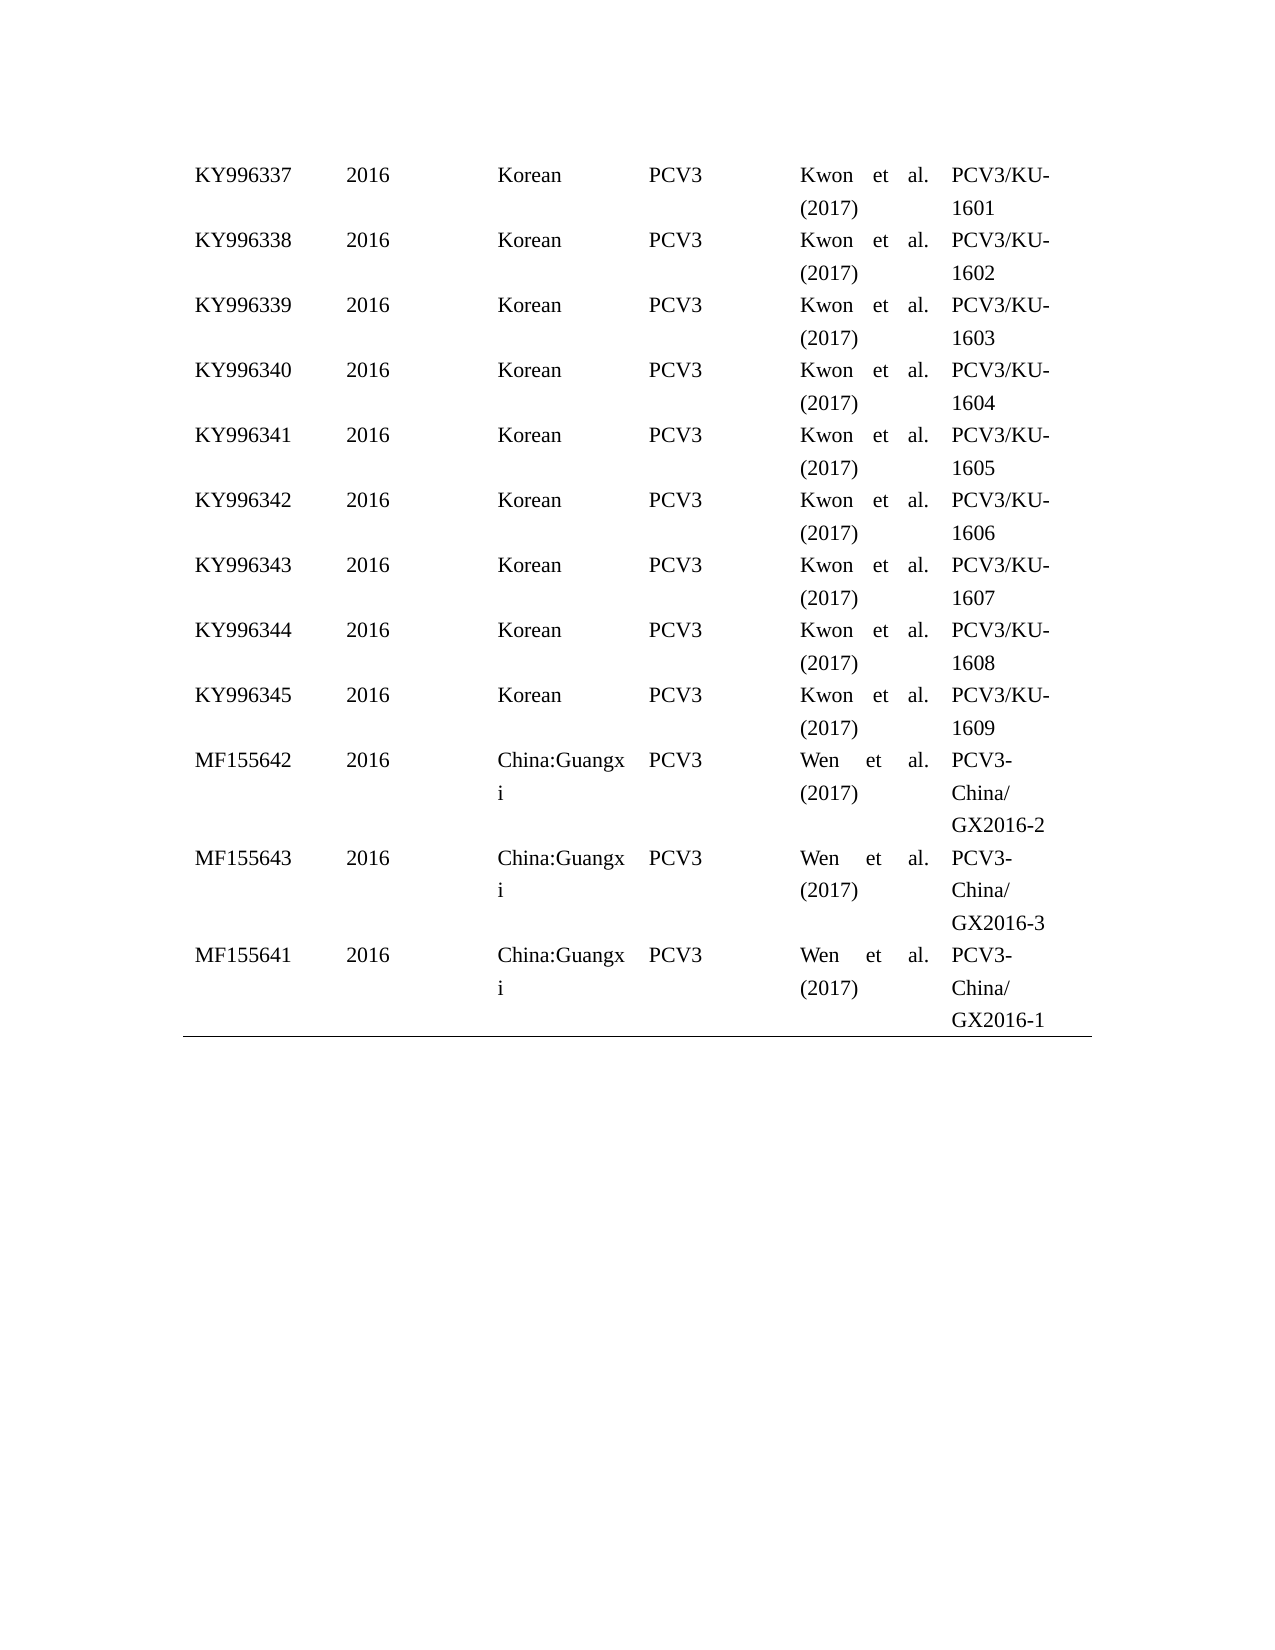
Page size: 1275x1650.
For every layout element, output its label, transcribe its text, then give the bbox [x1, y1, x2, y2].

table_cell KY996337 [183, 159, 335, 224]
table_cell KY996339 [183, 289, 335, 354]
table_cell PCV3 [638, 224, 789, 289]
table_cell KY996344 [183, 614, 335, 679]
table_cell PCV3 [638, 841, 789, 939]
table_cell China:Guangxi [486, 939, 637, 1036]
table_cell PCV3 [638, 939, 789, 1036]
table_cell PCV3 [638, 419, 789, 484]
table_cell PCV3 [638, 614, 789, 679]
table_cell MF155641 [183, 939, 335, 1036]
table_cell PCV3/KU-1606 [940, 484, 1092, 549]
table_cell PCV3/KU-1602 [940, 224, 1092, 289]
table_cell 2016 [335, 614, 486, 679]
table_cell 2016 [335, 159, 486, 224]
table_cell MF155643 [183, 841, 335, 939]
table_cell 2016 [335, 549, 486, 614]
table_cell Korean [486, 549, 637, 614]
table_cell 2016 [335, 679, 486, 744]
table_cell 2016 [335, 289, 486, 354]
table_cell Korean [486, 614, 637, 679]
table_cell KY996342 [183, 484, 335, 549]
table_cell 2016 [335, 224, 486, 289]
table_cell KY996340 [183, 354, 335, 419]
table_cell PCV3 [638, 744, 789, 841]
table_cell 2016 [335, 484, 486, 549]
table_cell 2016 [335, 939, 486, 1036]
table_cell Korean [486, 354, 637, 419]
table_cell Wen et al. (2017) [789, 841, 940, 939]
table_cell PCV3/KU-1603 [940, 289, 1092, 354]
table_cell PCV3/KU-1609 [940, 679, 1092, 744]
table_cell 2016 [335, 744, 486, 841]
table_cell Korean [486, 289, 637, 354]
table_cell PCV3/KU-1601 [940, 159, 1092, 224]
table_cell Kwon et al. (2017) [789, 159, 940, 224]
table_cell PCV3 [638, 679, 789, 744]
table_cell Kwon et al. (2017) [789, 289, 940, 354]
table_cell PCV3-China/GX2016-2 [940, 744, 1092, 841]
table_cell PCV3 [638, 354, 789, 419]
table_cell PCV3/KU-1607 [940, 549, 1092, 614]
table_cell PCV3/KU-1608 [940, 614, 1092, 679]
table_cell KY996343 [183, 549, 335, 614]
table_cell PCV3 [638, 289, 789, 354]
table_cell Kwon et al. (2017) [789, 614, 940, 679]
table_cell Kwon et al. (2017) [789, 354, 940, 419]
table_cell 2016 [335, 841, 486, 939]
table_cell KY996338 [183, 224, 335, 289]
table_cell PCV3 [638, 549, 789, 614]
table_cell Kwon et al. (2017) [789, 679, 940, 744]
table_cell Wen et al. (2017) [789, 939, 940, 1036]
table_cell 2016 [335, 419, 486, 484]
table_cell Kwon et al. (2017) [789, 484, 940, 549]
table_cell PCV3/KU-1604 [940, 354, 1092, 419]
table_cell Wen et al. (2017) [789, 744, 940, 841]
table_cell Korean [486, 224, 637, 289]
table_cell Korean [486, 484, 637, 549]
table_cell China:Guangxi [486, 841, 637, 939]
table_cell KY996345 [183, 679, 335, 744]
table_cell KY996341 [183, 419, 335, 484]
table_cell Korean [486, 419, 637, 484]
table_cell Korean [486, 679, 637, 744]
table_cell 2016 [335, 354, 486, 419]
table_cell PCV3/KU-1605 [940, 419, 1092, 484]
table_cell PCV3-China/GX2016-3 [940, 841, 1092, 939]
table_cell Kwon et al. (2017) [789, 224, 940, 289]
table_cell PCV3 [638, 484, 789, 549]
table_cell Kwon et al. (2017) [789, 419, 940, 484]
table_cell PCV3-China/GX2016-1 [940, 939, 1092, 1036]
table_cell MF155642 [183, 744, 335, 841]
table_cell China:Guangxi [486, 744, 637, 841]
table_cell PCV3 [638, 159, 789, 224]
table_cell Korean [486, 159, 637, 224]
table_cell Kwon et al. (2017) [789, 549, 940, 614]
